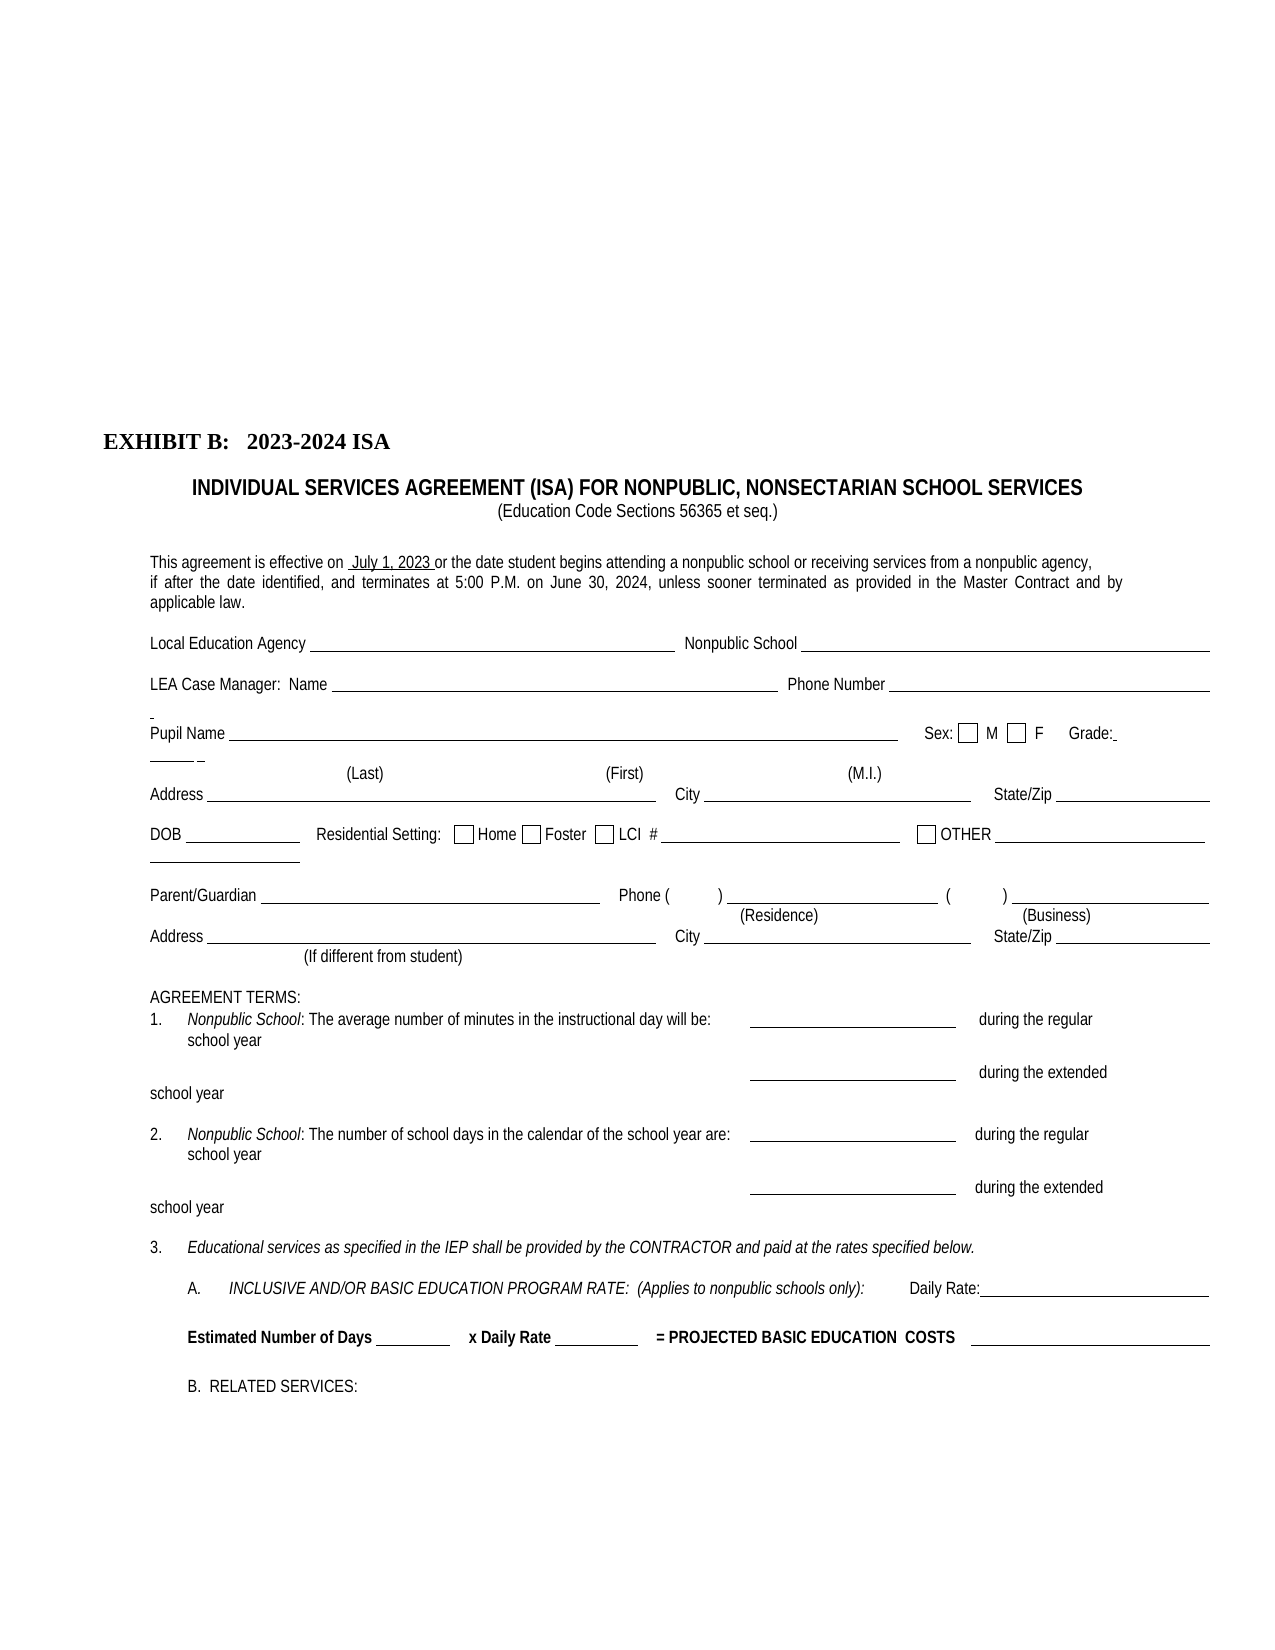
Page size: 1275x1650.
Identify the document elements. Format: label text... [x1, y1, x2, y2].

text B. RELATED SERVICES: [187, 1376, 1125, 1396]
text LEA Case Manager: Name Phone Number [150, 673, 1125, 694]
list Nonpublic School: The number of school days in the calendar of the school year are: during the regular school year [150, 1123, 1125, 1164]
text This agreement is effective on July 1, 2023 or the date student begins attending a nonpublic school or receiving services from a nonpublic agency, [150, 552, 1125, 572]
text 3. Educational services as specified in the IEP shall be provided by the CONTRACTOR and paid at the rates specified below. [150, 1237, 1125, 1258]
text Address City State/Zip [150, 783, 1125, 804]
text Address City State/Zip [150, 926, 1125, 946]
text during the extended school year [150, 1062, 1125, 1103]
text if after the date identified, and terminates at 5:00 P.M. on June 30, 2024, unless sooner terminated as provided in the Master Contract and by applicable law. [150, 572, 1125, 612]
list Nonpublic School: The average number of minutes in the instructional day will be: during the regular school year [150, 1009, 1125, 1050]
text during the extended school year [150, 1176, 1125, 1217]
text A. INCLUSIVE AND/OR BASIC EDUCATION PROGRAM RATE: (Applies to nonpublic schools only): Daily Rate: [187, 1278, 1125, 1298]
text EXHIBIT B: 2023-2024 ISA [103, 430, 1125, 454]
text INDIVIDUAL SERVICES AGREEMENT (ISA) FOR NONPUBLIC, NONSECTARIAN SCHOOL SERVICES [150, 474, 1125, 500]
text (Education Code Sections 56365 et seq.) [150, 500, 1125, 522]
text (If different from student) [150, 946, 1125, 966]
text AGREEMENT TERMS: [150, 987, 1125, 1007]
text Estimated Number of Days x Daily Rate = PROJECTED BASIC EDUCATION COSTS [187, 1327, 1125, 1347]
text (Last) (First) (M.I.) [150, 763, 1125, 783]
text Local Education Agency Nonpublic School [150, 633, 1125, 653]
text DOB Residential Setting: Home Foster LCI # OTHER [150, 824, 1125, 865]
text Parent/Guardian Phone ( ) ( ) (Residence) (Business) [150, 885, 1125, 926]
text Pupil Name Sex: M F Grade: [150, 722, 1125, 763]
